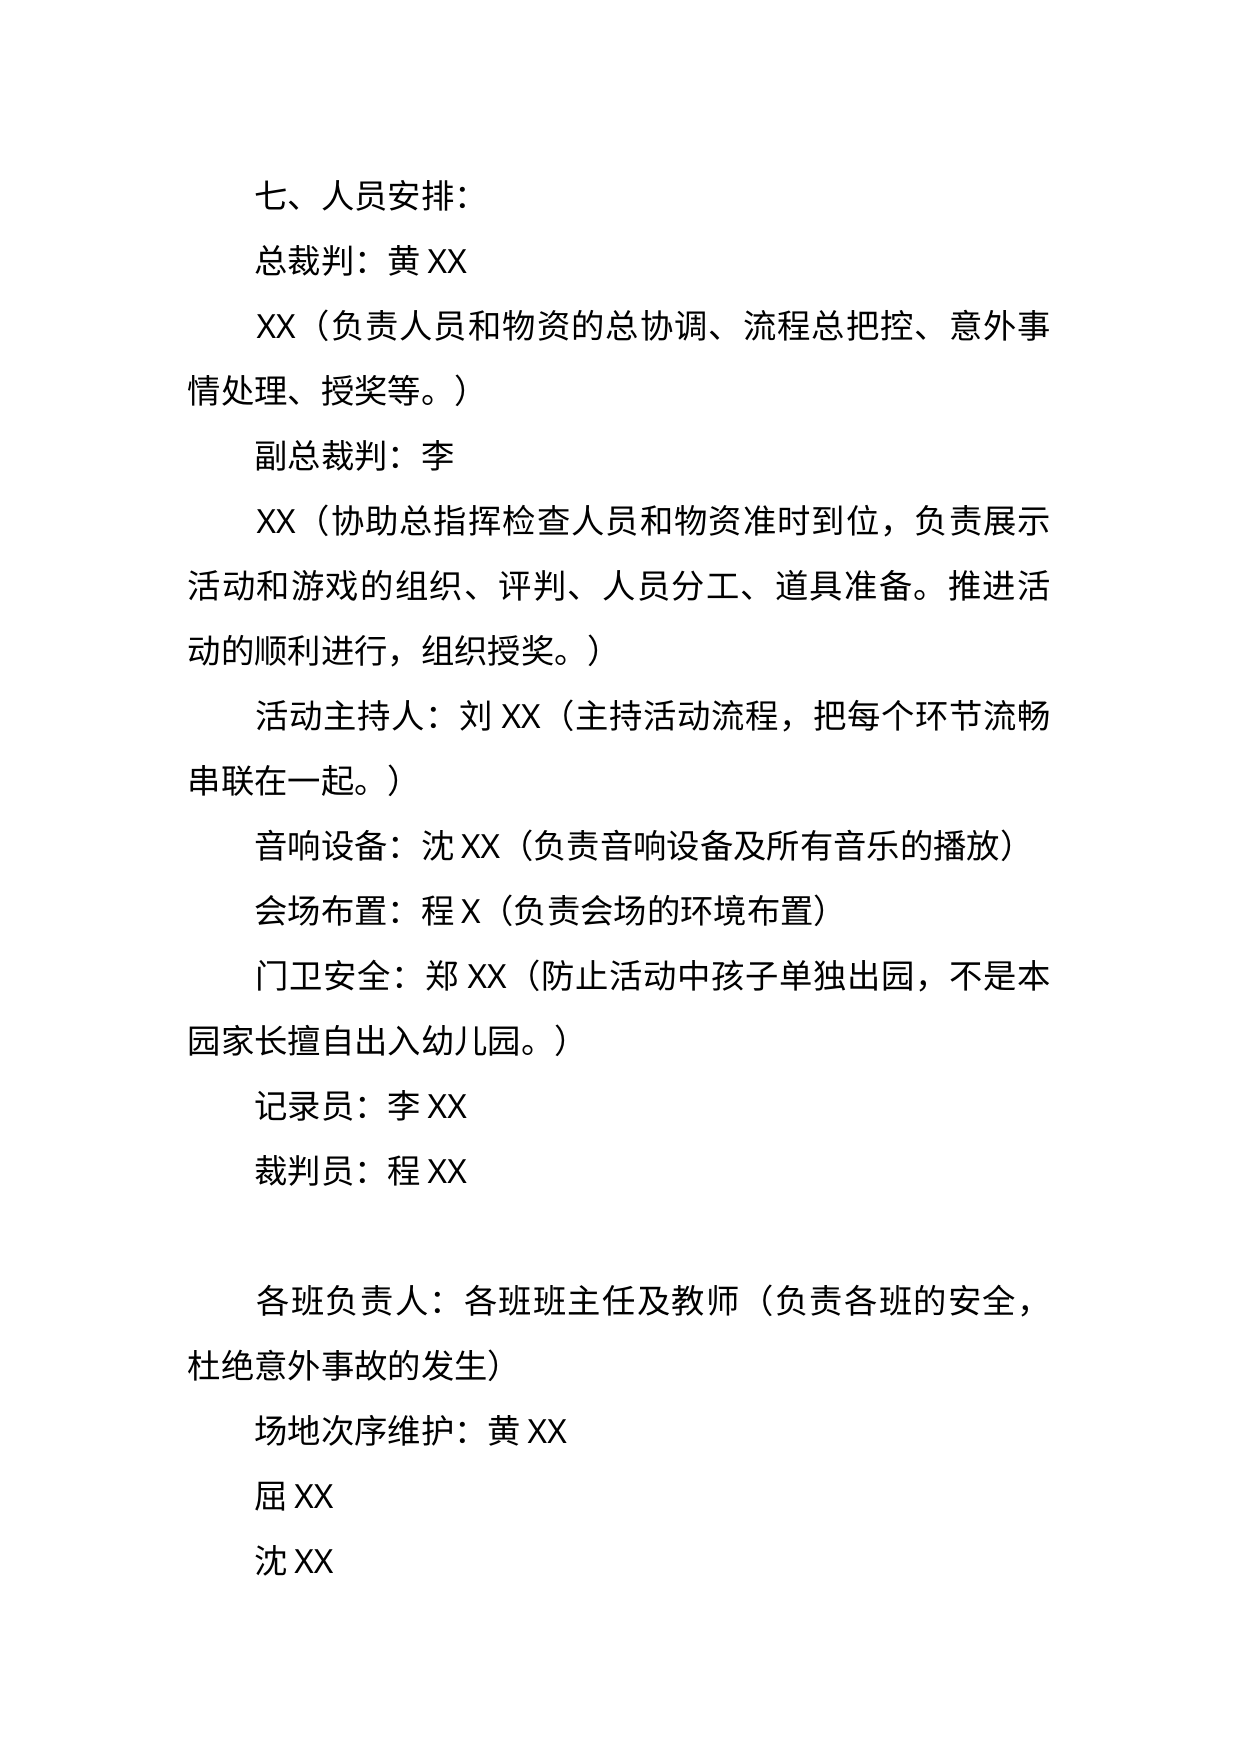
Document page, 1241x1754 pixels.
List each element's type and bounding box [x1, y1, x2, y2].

text [187, 162, 1053, 1592]
